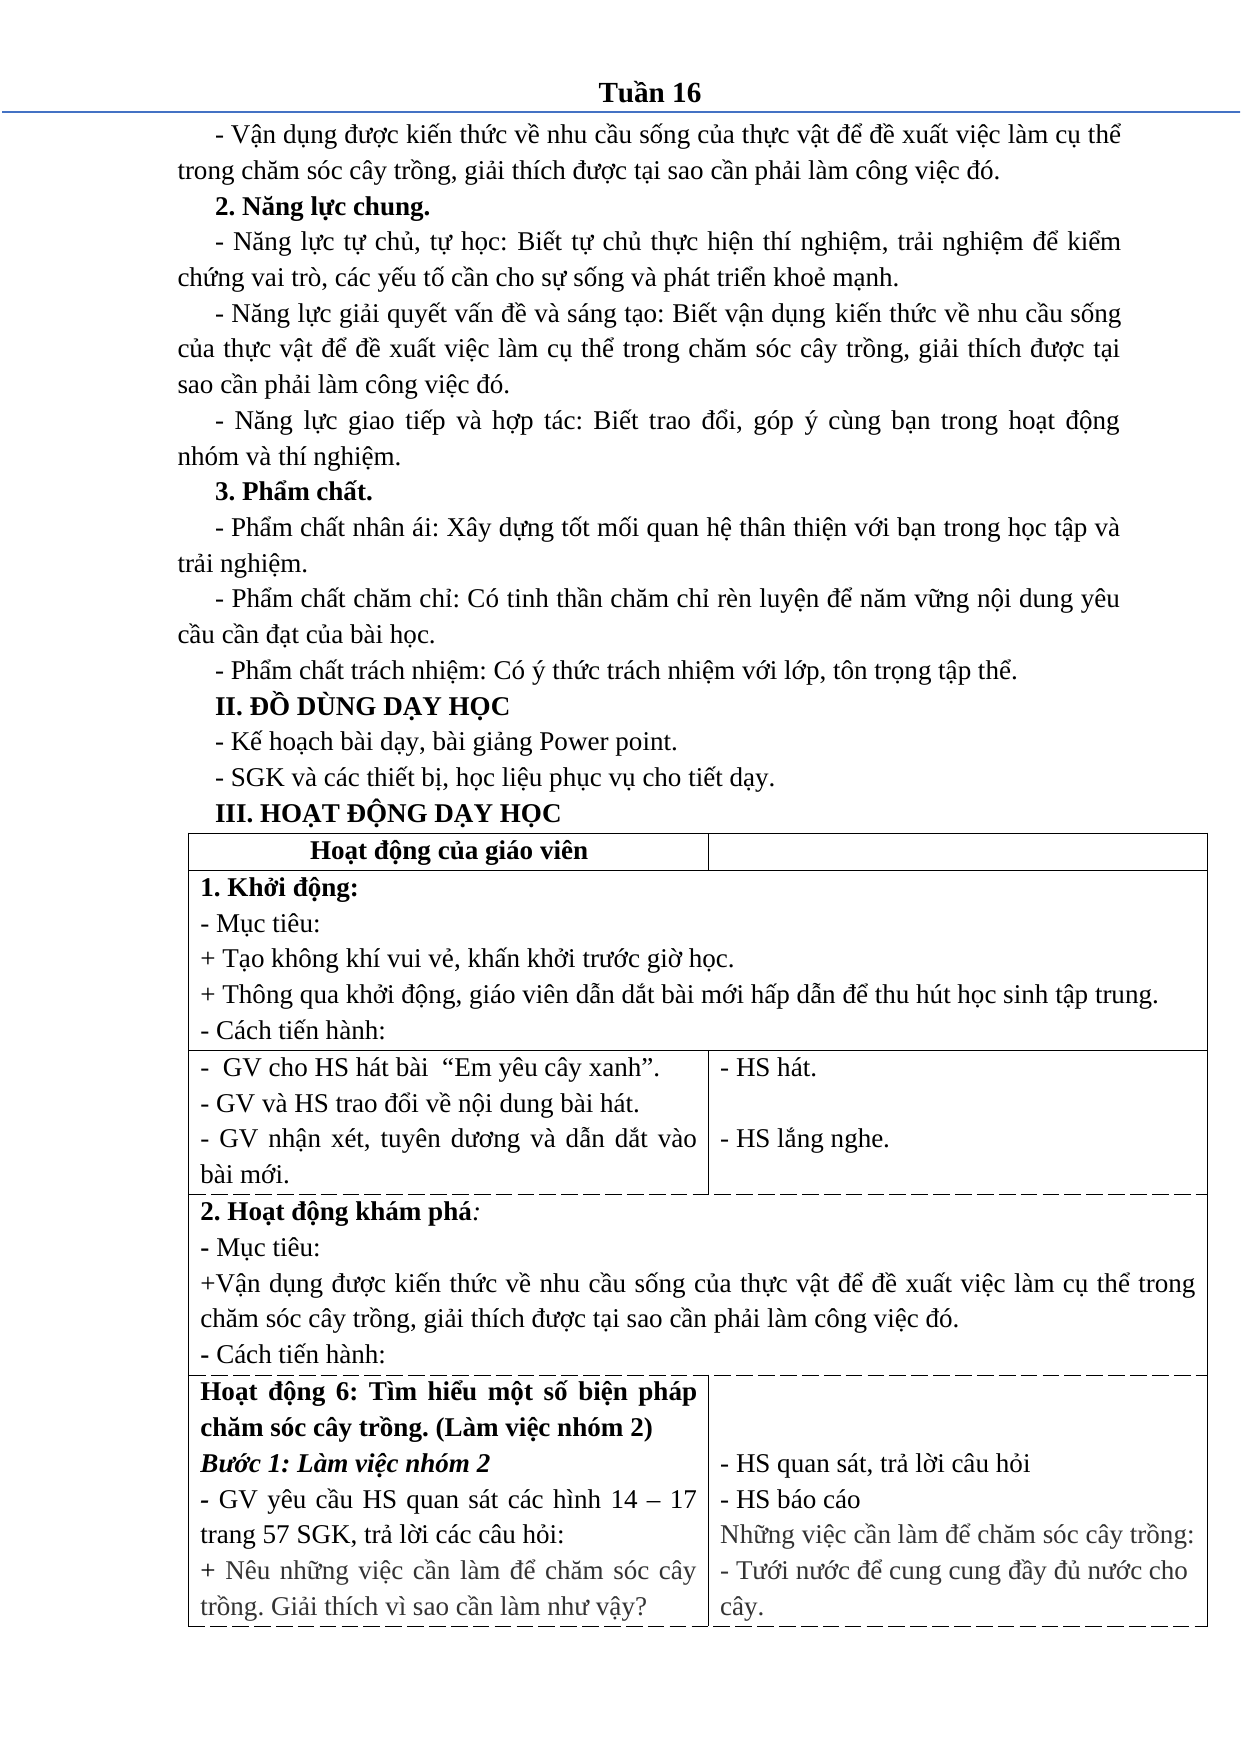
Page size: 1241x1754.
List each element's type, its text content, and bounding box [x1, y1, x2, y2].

text II. ĐỒ DÙNG DẠY HỌC [177, 690, 1122, 721]
text - Năng lực tự chủ, tự học: Biết tự chủ thực hiện thí nghiệm, trải nghiệm để kiểm chứng vai trò, các yếu tố cần cho sự sống và phát triển khoẻ mạnh. [177, 225, 1122, 292]
text 2. Năng lực chung. [177, 189, 1122, 221]
text 3. Phẩm chất. [177, 475, 1122, 507]
text - Phẩm chất chăm chỉ: Có tinh thần chăm chỉ rèn luyện để năm vững nội dung yêu cầu cần đạt của bài học. [177, 583, 1122, 649]
table_header [709, 834, 1207, 870]
table_cell 1. Khởi động: - Mục tiêu: + Tạo không khí vui vẻ, khấn khởi trước giờ học. + Thông qua khởi động, giáo viên dẫn dắt bài mới hấp dẫn để thu hút học sinh tập trung. - Cách tiến hành: [189, 871, 1207, 1050]
table_cell - HS hát. - HS lắng nghe. [709, 1051, 1207, 1194]
text - Năng lực giao tiếp và hợp tác: Biết trao đổi, góp ý cùng bạn trong hoạt động nhóm và thí nghiệm. [177, 404, 1122, 471]
table_cell - GV cho HS hát bài “Em yêu cây xanh”. - GV và HS trao đổi về nội dung bài hát. - GV nhận xét, tuyên dương và dẫn dắt vào bài mới. [189, 1051, 708, 1194]
table_cell 2. Hoạt động khám phá: - Mục tiêu: +Vận dụng được kiến thức về nhu cầu sống của thực vật để đề xuất việc làm cụ thể trong chăm sóc cây trồng, giải thích được tại sao cần phải làm công việc đó. - Cách tiến hành: [189, 1194, 1207, 1374]
text - Phẩm chất nhân ái: Xây dựng tốt mối quan hệ thân thiện với bạn trong học tập và trải nghiệm. [177, 511, 1122, 578]
table_header Hoạt động của giáo viên [189, 834, 708, 870]
text - SGK và các thiết bị, học liệu phục vụ cho tiết dạy. [177, 761, 1122, 792]
text - Vận dụng được kiến thức về nhu cầu sống của thực vật để đề xuất việc làm cụ thể trong chăm sóc cây trồng, giải thích được tại sao cần phải làm công việc đó. [177, 118, 1122, 185]
text III. HOẠT ĐỘNG DẠY HỌC [177, 797, 1122, 828]
text - Năng lực giải quyết vấn đề và sáng tạo: Biết vận dụng kiến thức về nhu cầu sống của thực vật để đề xuất việc làm cụ thể trong chăm sóc cây trồng, giải thích được tại sao cần phải làm công việc đó. [177, 297, 1122, 399]
text - Kế hoạch bài dạy, bài giảng Power point. [177, 726, 1122, 757]
text - Phẩm chất trách nhiệm: Có ý thức trách nhiệm với lớp, tôn trọng tập thể. [177, 654, 1122, 685]
